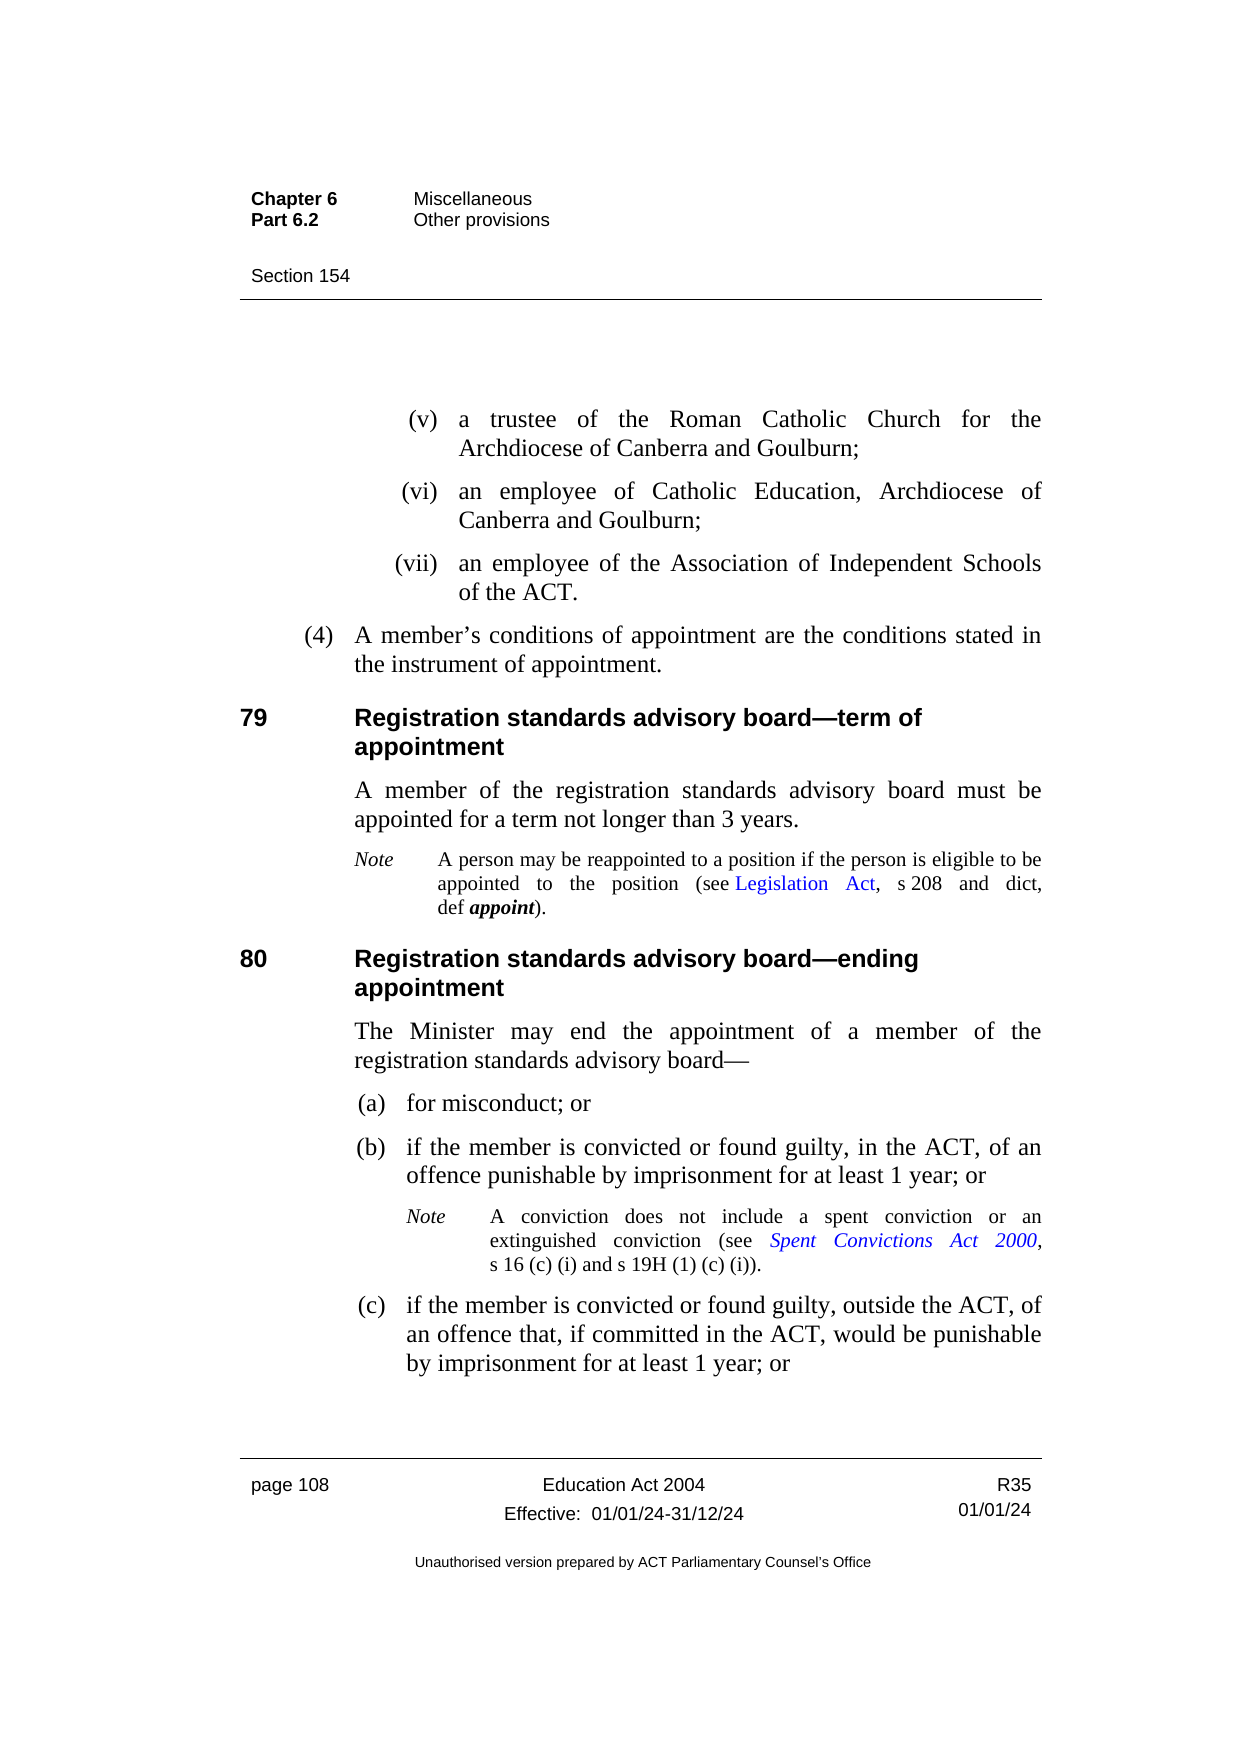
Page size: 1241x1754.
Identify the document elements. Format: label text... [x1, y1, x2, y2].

text Note A conviction does not include a spent conviction or an extinguished conviction (see Spent Convictions Act 2000, s 16 (c) (i) and s 19H (1) (c) (i)). [406, 1204, 1042, 1276]
text (vi) an employee of Catholic Education, Archdiocese of Canberra and Goulburn; [239, 476, 1042, 534]
text (4) A member’s conditions of appointment are the conditions stated in the instrument of appointment. [239, 620, 1042, 678]
text 80 Registration standards advisory board—ending appointment [239, 944, 1042, 1002]
text 79 Registration standards advisory board—term of appointment [239, 703, 1042, 760]
text The Minister may end the appointment of a member of the registration standards advisory board— [354, 1016, 1042, 1074]
text (c) if the member is convicted or found guilty, outside the ACT, of an offence that, if committed in the ACT, would be punishable by imprisonment for at least 1 year; or [239, 1291, 1042, 1377]
text (b) if the member is convicted or found guilty, in the ACT, of an offence punishable by imprisonment for at least 1 year; or [239, 1132, 1042, 1189]
text (v) a trustee of the Roman Catholic Church for the Archdiocese of Canberra and Goulburn; [239, 404, 1042, 462]
text (a) for misconduct; or [239, 1088, 1042, 1117]
text A member of the registration standards advisory board must be appointed for a term not longer than 3 years. [354, 775, 1042, 832]
text (vii) an employee of the Association of Independent Schools of the ACT. [239, 548, 1042, 606]
text Note A person may be reappointed to a position if the person is eligible to be appointed to the position (see Legislation Act, s 208 and dict, def appoint). [354, 847, 1042, 919]
